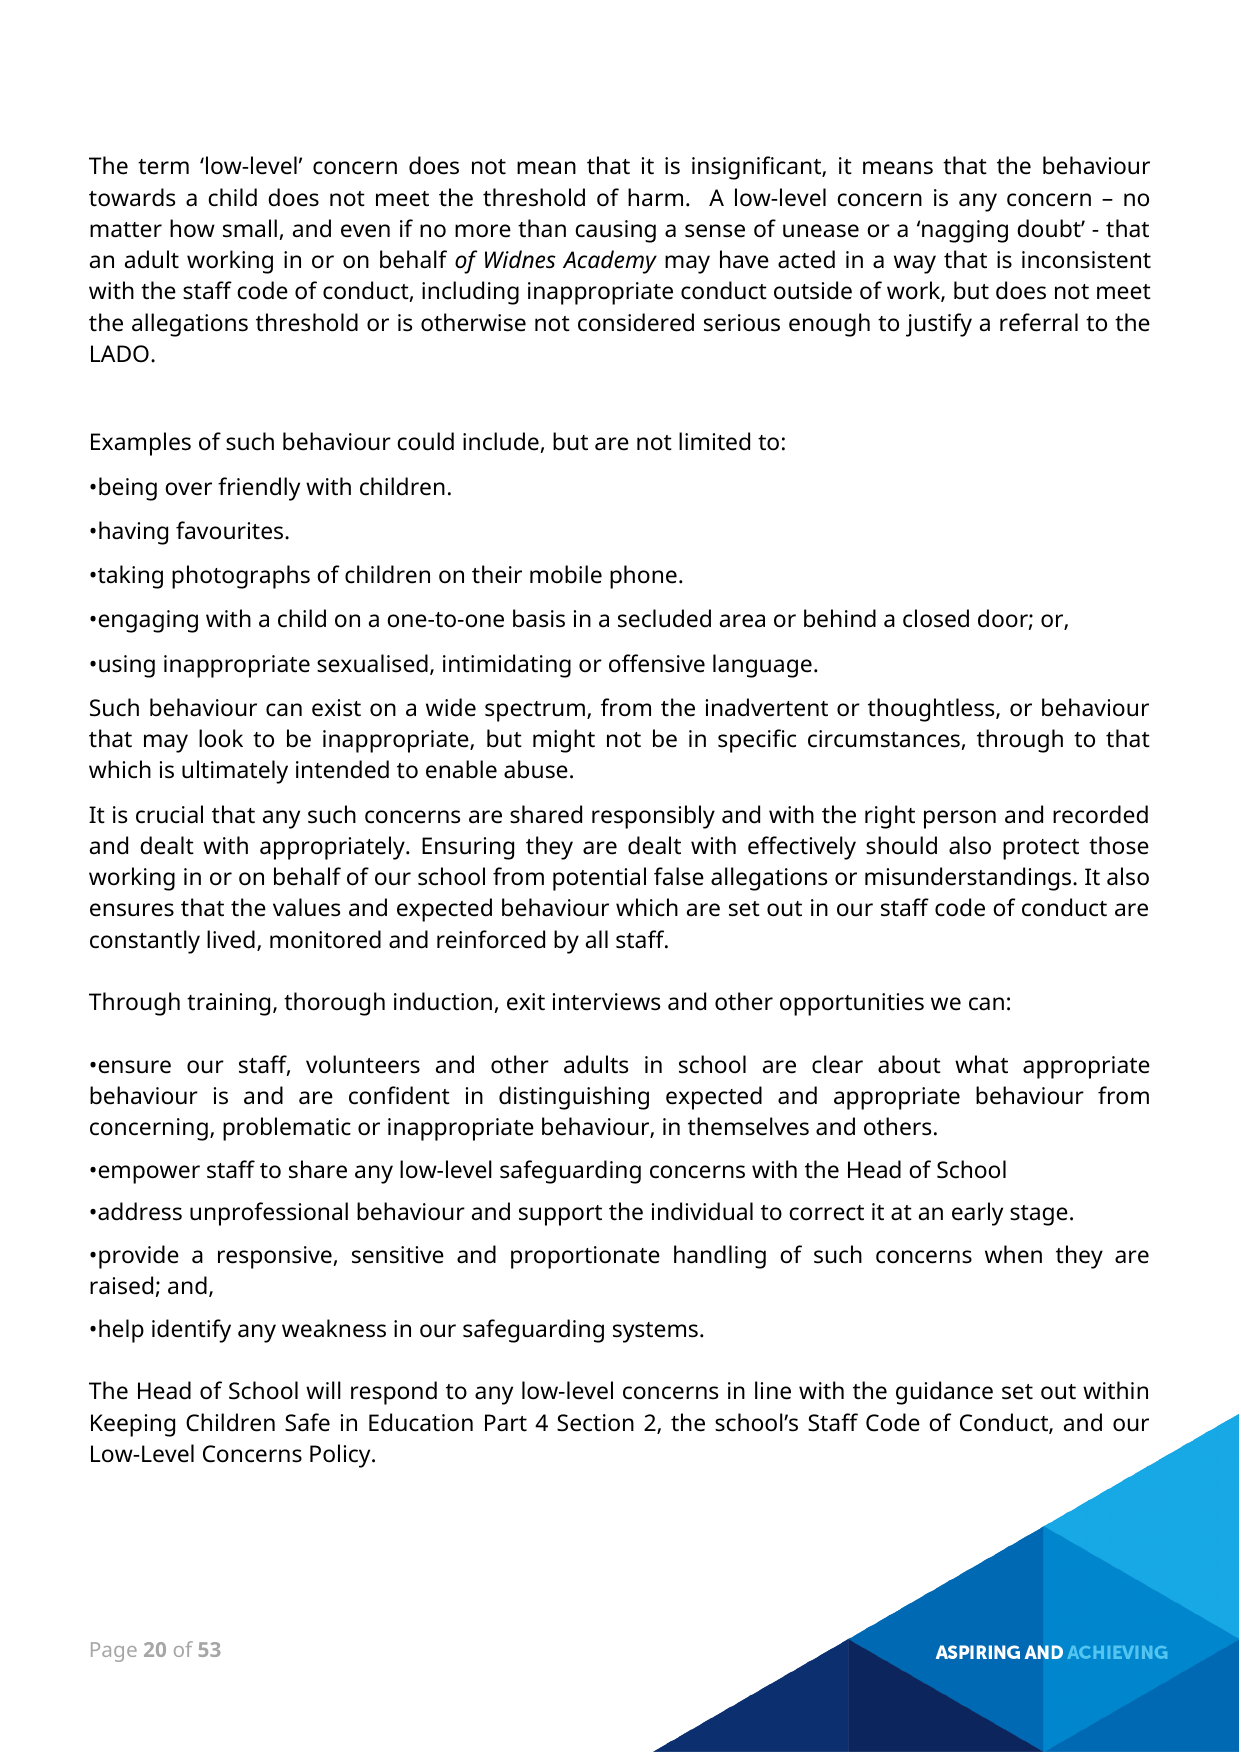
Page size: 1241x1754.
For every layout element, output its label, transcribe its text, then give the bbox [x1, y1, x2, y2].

text It is crucial that any such concerns are shared responsibly and with the right person and recorded and dealt with appropriately. Ensuring they are dealt with effectively should also protect those working in or on behalf of our school from potential false allegations or misunderstandings. It also ensures that the values and expected behaviour which are set out in our staff code of conduct are constantly lived, monitored and reinforced by all staff. [89, 799, 1152, 955]
text •ensure our staff, volunteers and other adults in school are clear about what appropriate behaviour is and are confident in distinguishing expected and appropriate behaviour from concerning, problematic or inappropriate behaviour, in themselves and others. [89, 1049, 1152, 1142]
picture [1069, 1650, 1077, 1658]
text The term ‘low-level’ concern does not mean that it is insignificant, it means that the behaviour towards a child does not meet the threshold of harm. A low-level concern is any concern – no matter how small, and even if no more than causing a sense of unease or a ‘nagging doubt’ - that an adult working in or on behalf of Widnes Academy may have acted in a way that is inconsistent with the staff code of conduct, including inappropriate conduct outside of work, but does not meet the allegations threshold or is otherwise not considered serious enough to justify a referral to the LADO. [89, 150, 1152, 369]
text Such behaviour can exist on a wide spectrum, from the inadvertent or thoughtless, or behaviour that may look to be inappropriate, but might not be in specific circumstances, through to that which is ultimately intended to enable abuse. [89, 692, 1152, 786]
text •being over friendly with children. [89, 471, 1152, 502]
text •taking photographs of children on their mobile phone. [89, 559, 1152, 590]
picture [1148, 1646, 1152, 1658]
text •using inappropriate sexualised, intimidating or offensive language. [89, 648, 1152, 679]
text Through training, thorough induction, exit interviews and other opportunities we can: [89, 986, 1152, 1017]
picture [1094, 1646, 1103, 1658]
picture [1080, 1649, 1088, 1658]
text The Head of School will respond to any low-level concerns in line with the guidance set out within Keeping Children Safe in Education Part 4 Section 2, the school’s Staff Code of Conduct, and our Low-Level Concerns Policy. [89, 1375, 1152, 1469]
text •having favourites. [89, 515, 1152, 546]
picture [1156, 1648, 1163, 1658]
text •address unprofessional behaviour and support the individual to correct it at an early stage. [89, 1196, 1152, 1228]
text •engaging with a child on a one-to-one basis in a secluded area or behind a closed door; or, [89, 603, 1152, 634]
text Examples of such behaviour could include, but are not limited to: [89, 426, 1152, 457]
picture [1047, 1640, 1240, 1752]
picture [1052, 1646, 1062, 1658]
picture [0, 20, 1240, 1752]
picture [1114, 1646, 1125, 1658]
text •provide a responsive, sensitive and proportionate handling of such concerns when they are raised; and, [89, 1239, 1152, 1301]
text •help identify any weakness in our safeguarding systems. [89, 1313, 1152, 1344]
text •empower staff to share any low-level safeguarding concerns with the Head of School [89, 1154, 1152, 1185]
